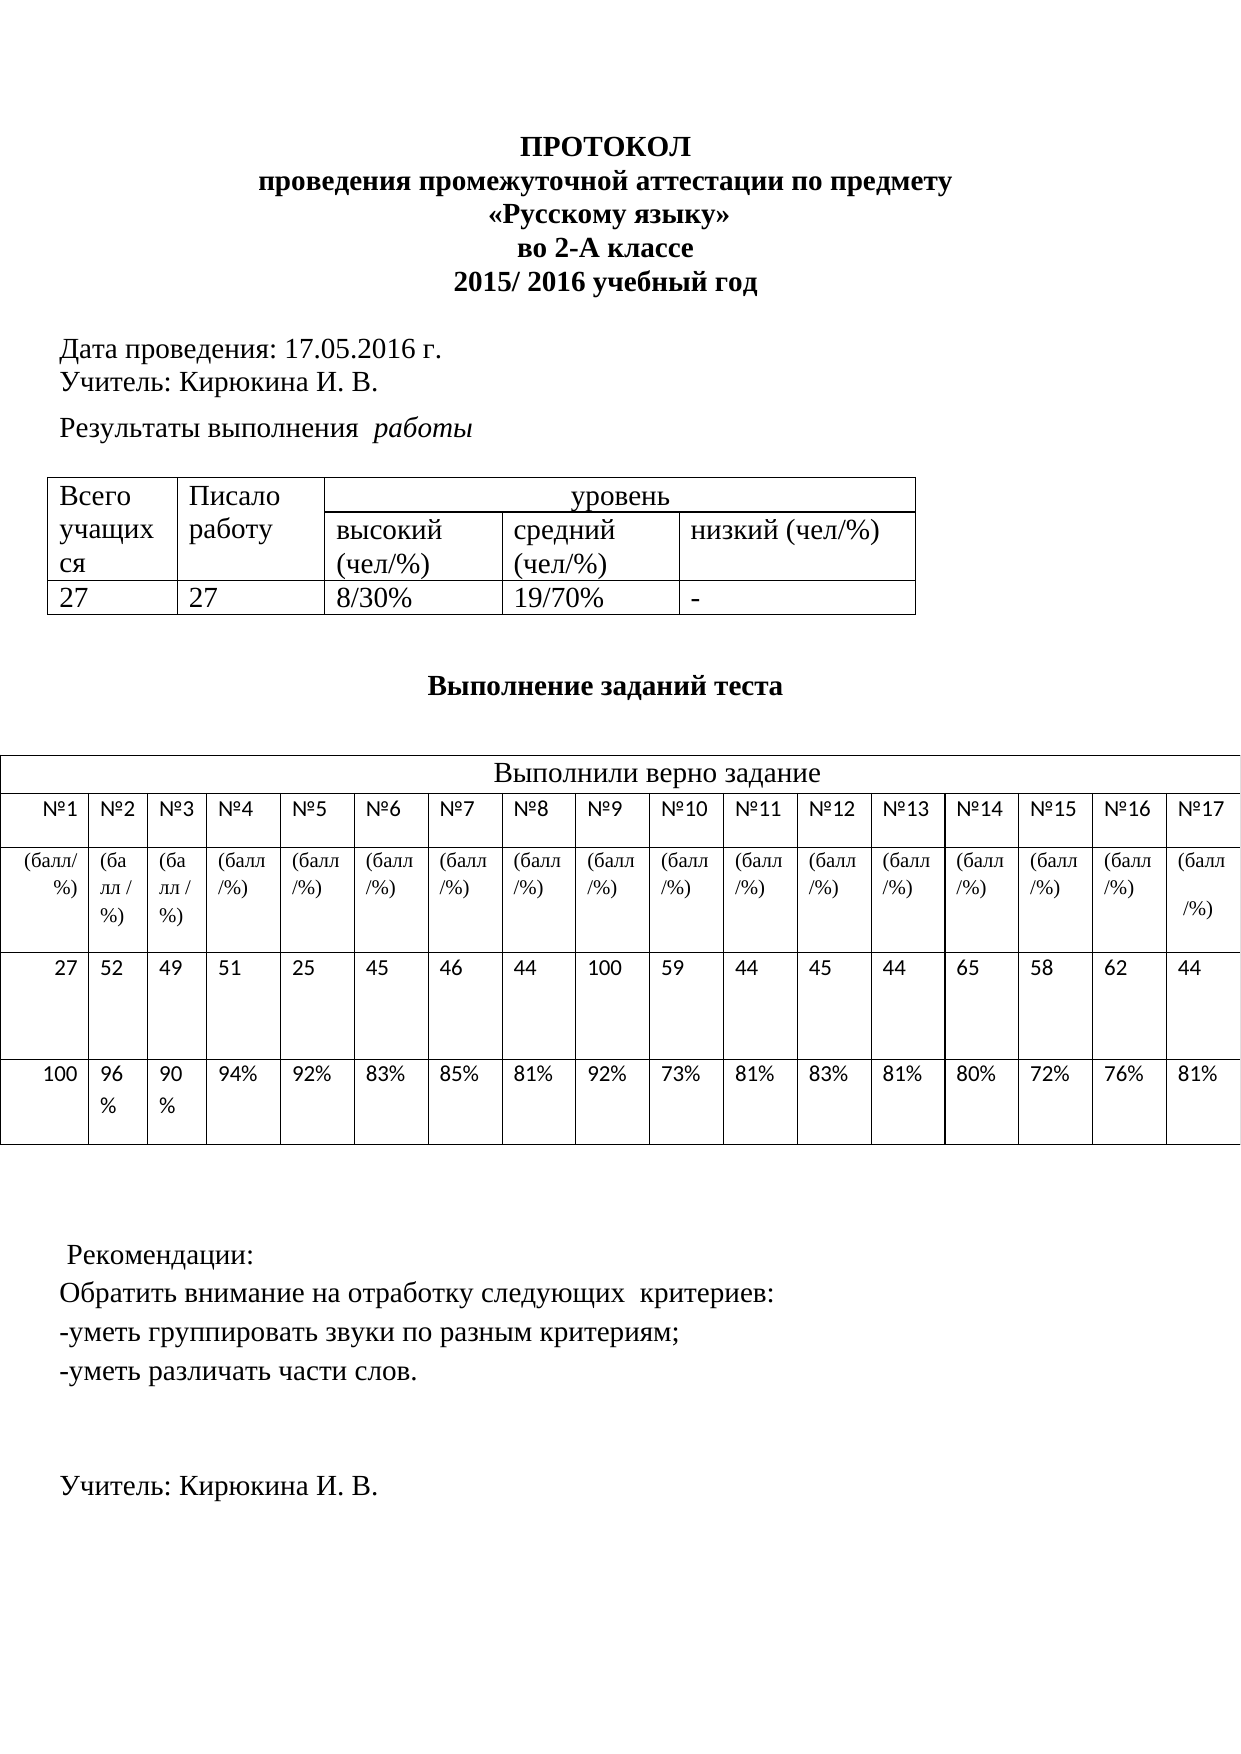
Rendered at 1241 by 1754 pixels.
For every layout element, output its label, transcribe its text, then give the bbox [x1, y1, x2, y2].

text -уметь группировать звуки по разным критериям; [59, 1314, 1152, 1348]
table_cell 80% [946, 1060, 1018, 1144]
table_cell (балл /%) [946, 848, 1018, 952]
table_cell 45 [798, 953, 871, 1058]
table_cell низкий (чел/%) [680, 513, 915, 579]
table_cell (балл /%) [724, 848, 797, 952]
table_cell 100 [576, 953, 649, 1058]
table_cell 46 [429, 953, 502, 1058]
table_cell (балл /%) [281, 848, 354, 952]
text Выполнение заданий теста [59, 668, 1152, 701]
table_cell 51 [207, 953, 280, 1058]
table_header уровень [325, 478, 915, 511]
table_cell 100 [1, 1060, 88, 1144]
table_header Писало работу [178, 478, 324, 579]
table_cell 90% [148, 1060, 206, 1144]
table_cell №11 [724, 794, 797, 847]
table_cell №8 [503, 794, 575, 847]
table_cell (балл /%) [798, 848, 871, 952]
text во 2-А классе [59, 230, 1152, 264]
table_cell №17 [1167, 794, 1240, 847]
table_cell (балл /%) [1093, 848, 1166, 952]
table_cell №16 [1093, 794, 1166, 847]
table_cell (балл /%) [503, 848, 575, 952]
table_cell (балл /%) [89, 848, 147, 952]
table_cell 65 [946, 953, 1018, 1058]
table_cell 25 [281, 953, 354, 1058]
table_cell высокий (чел/%) [325, 513, 502, 579]
text Дата проведения: 17.05.2016 г. [59, 331, 1152, 364]
table_cell 19/70% [503, 581, 679, 614]
table_cell (балл /%) [355, 848, 428, 952]
table_cell 44 [724, 953, 797, 1058]
table_cell (балл /%) [576, 848, 649, 952]
table_cell №12 [798, 794, 871, 847]
table_cell №2 [89, 794, 147, 847]
text Результаты выполнения работы [59, 410, 1152, 443]
table_cell 59 [650, 953, 723, 1058]
table_cell (балл /%) [650, 848, 723, 952]
table_cell 58 [1019, 953, 1092, 1058]
table_cell №14 [946, 794, 1018, 847]
table_cell №10 [650, 794, 723, 847]
text Рекомендации: [59, 1237, 1152, 1271]
text Обратить внимание на отработку следующих критериев: [59, 1276, 1152, 1309]
table_cell 44 [503, 953, 575, 1058]
table_cell (балл /%) [872, 848, 944, 952]
table_cell (балл /%) [1167, 848, 1240, 952]
text Учитель: Кирюкина И. В. [59, 364, 1152, 398]
table_cell №7 [429, 794, 502, 847]
table_cell 85% [429, 1060, 502, 1144]
text ПРОТОКОЛ [59, 129, 1152, 163]
table_cell №5 [281, 794, 354, 847]
table_cell 81% [724, 1060, 797, 1144]
table_cell 81% [503, 1060, 575, 1144]
text 2015/ 2016 учебный год [59, 264, 1152, 297]
table_cell (балл /%) [429, 848, 502, 952]
table_cell средний (чел/%) [503, 513, 679, 579]
table_cell №13 [872, 794, 944, 847]
table_cell 8/30% [325, 581, 502, 614]
table_cell 49 [148, 953, 206, 1058]
table_cell №4 [207, 794, 280, 847]
table_cell 92% [576, 1060, 649, 1144]
table_cell №3 [148, 794, 206, 847]
table_cell (балл /%) [207, 848, 280, 952]
table_cell №15 [1019, 794, 1092, 847]
table_cell 27 [1, 953, 88, 1058]
table_cell 45 [355, 953, 428, 1058]
table_cell 62 [1093, 953, 1166, 1058]
text «Русскому языку» [59, 197, 1152, 230]
table_cell №9 [576, 794, 649, 847]
table_cell 81% [1167, 1060, 1240, 1144]
table_cell 27 [178, 581, 324, 614]
table_header Выполнили верно задание [1, 756, 1240, 793]
table_cell 73% [650, 1060, 723, 1144]
table_cell (балл /%) [148, 848, 206, 952]
table_cell 83% [355, 1060, 428, 1144]
text -уметь различать части слов. [59, 1353, 1152, 1386]
table_cell 44 [1167, 953, 1240, 1058]
table_cell 72% [1019, 1060, 1092, 1144]
table_cell (балл /%) [1019, 848, 1092, 952]
table_cell - [680, 581, 915, 614]
table_cell 27 [48, 581, 177, 614]
text Учитель: Кирюкина И. В. [59, 1468, 1152, 1502]
table_cell 96% [89, 1060, 147, 1144]
table_cell 52 [89, 953, 147, 1058]
table_cell 81% [872, 1060, 944, 1144]
table_cell 76% [1093, 1060, 1166, 1144]
table_cell 94% [207, 1060, 280, 1144]
table_cell №6 [355, 794, 428, 847]
table_cell (балл/%) [1, 848, 88, 952]
table_cell 44 [872, 953, 944, 1058]
table_cell 92% [281, 1060, 354, 1144]
text проведения промежуточной аттестации по предмету [59, 163, 1152, 197]
table_header Всего учащихся [48, 478, 177, 579]
table_cell 83% [798, 1060, 871, 1144]
table_cell №1 [1, 794, 88, 847]
